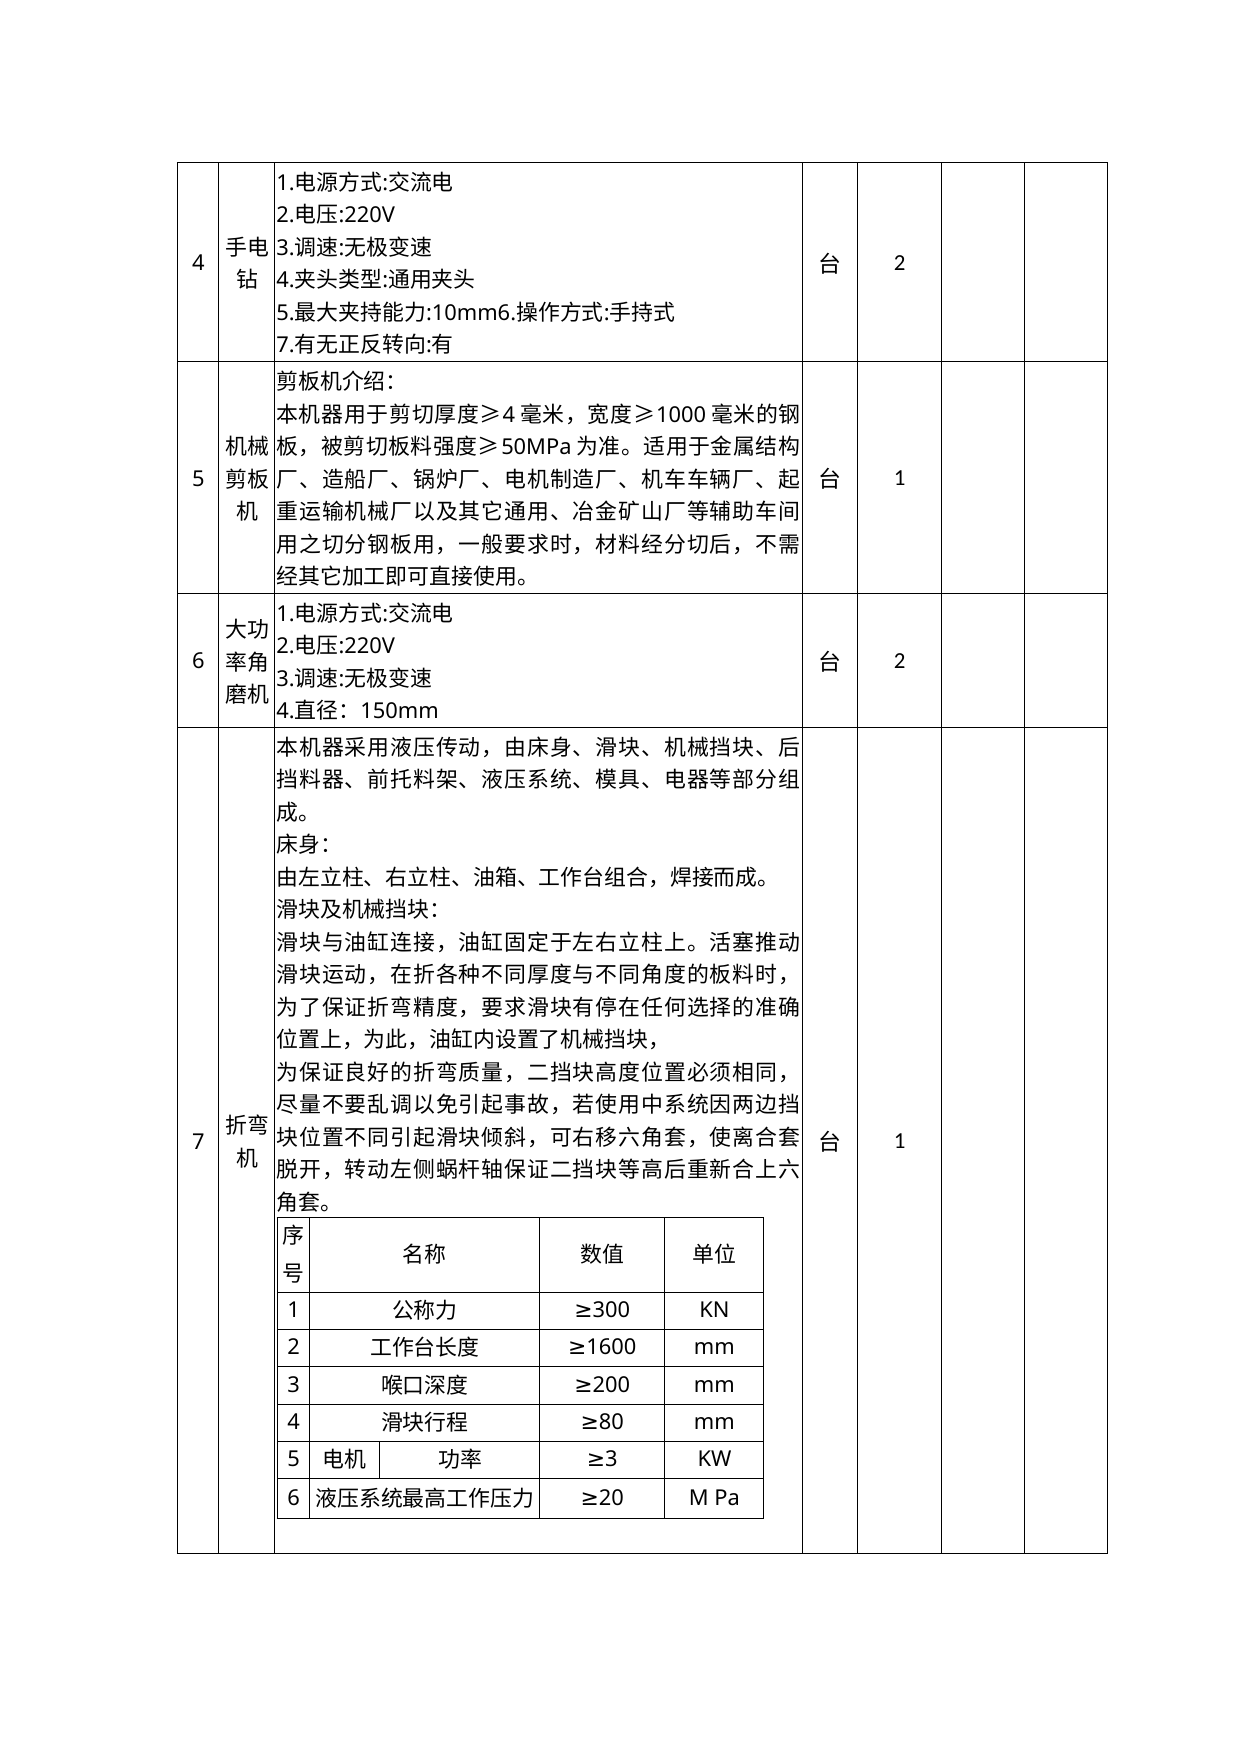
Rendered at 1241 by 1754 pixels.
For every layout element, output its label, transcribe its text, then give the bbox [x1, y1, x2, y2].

table_cell 折弯机 [219, 728, 274, 1553]
table_cell [1025, 163, 1107, 361]
table_cell 大功率角磨机 [219, 594, 274, 727]
table_cell 5 [178, 362, 218, 593]
table_cell [942, 728, 1024, 1553]
table_cell [942, 594, 1024, 727]
table_cell 1.电源方式:交流电 2.电压:220V 3.调速:无极变速 4.夹头类型:通用夹头 5.最大夹持能力:10mm6.操作方式:手持式 7.有无正反转向:有 [275, 163, 802, 361]
table_cell [1025, 728, 1107, 1553]
table_cell 6 [178, 594, 218, 727]
table_cell [1025, 362, 1107, 593]
table_cell 7 [178, 728, 218, 1553]
table_cell 2 [858, 163, 941, 361]
table_cell 1 [858, 362, 941, 593]
table_cell 4 [178, 163, 218, 361]
table_cell 台 [803, 594, 857, 727]
table_cell 手电钻 [219, 163, 274, 361]
table_cell [942, 163, 1024, 361]
table_cell 1 [858, 728, 941, 1553]
table_cell 本机器采用液压传动，由床身、滑块、机械挡块、后挡料器、前托料架、液压系统、模具、电器等部分组成。 床身： 由左立柱、右立柱、油箱、工作台组合，焊接而成。 滑块及机械挡块： 滑块与油缸连接，油缸固定于左右立柱上。活塞推动滑块运动，在折各种不同厚度与不同角度的板料时，为了保证折弯精度，要求滑块有停在任何选择的准确位置上，为此，油缸内设置了机械挡块， 为保证良好的折弯质量，二挡块高度位置必须相同，尽量不要乱调以免引起事故，若使用中系统因两边挡块位置不同引起滑块倾斜，可右移六角套，使离合套脱开，转动左侧蜗杆轴保证二挡块等高后重新合上六角套。 [275, 728, 802, 1553]
table_cell 2 [858, 594, 941, 727]
table_cell 机械剪板机 [219, 362, 274, 593]
table_cell 剪板机介绍： 本机器用于剪切厚度≥4毫米，宽度≥1000毫米的钢板，被剪切板料强度≥50MPa为准。适用于金属结构厂、造船厂、锅炉厂、电机制造厂、机车车辆厂、起重运输机械厂以及其它通用、冶金矿山厂等辅助车间用之切分钢板用，一般要求时，材料经分切后，不需经其它加工即可直接使用。 [275, 362, 802, 593]
table_cell [942, 362, 1024, 593]
table_cell 台 [803, 163, 857, 361]
table_cell 1.电源方式:交流电 2.电压:220V 3.调速:无极变速 4.直径：150mm [275, 594, 802, 727]
table_cell 台 [803, 362, 857, 593]
table_cell [1025, 594, 1107, 727]
table_cell 台 [803, 728, 857, 1553]
